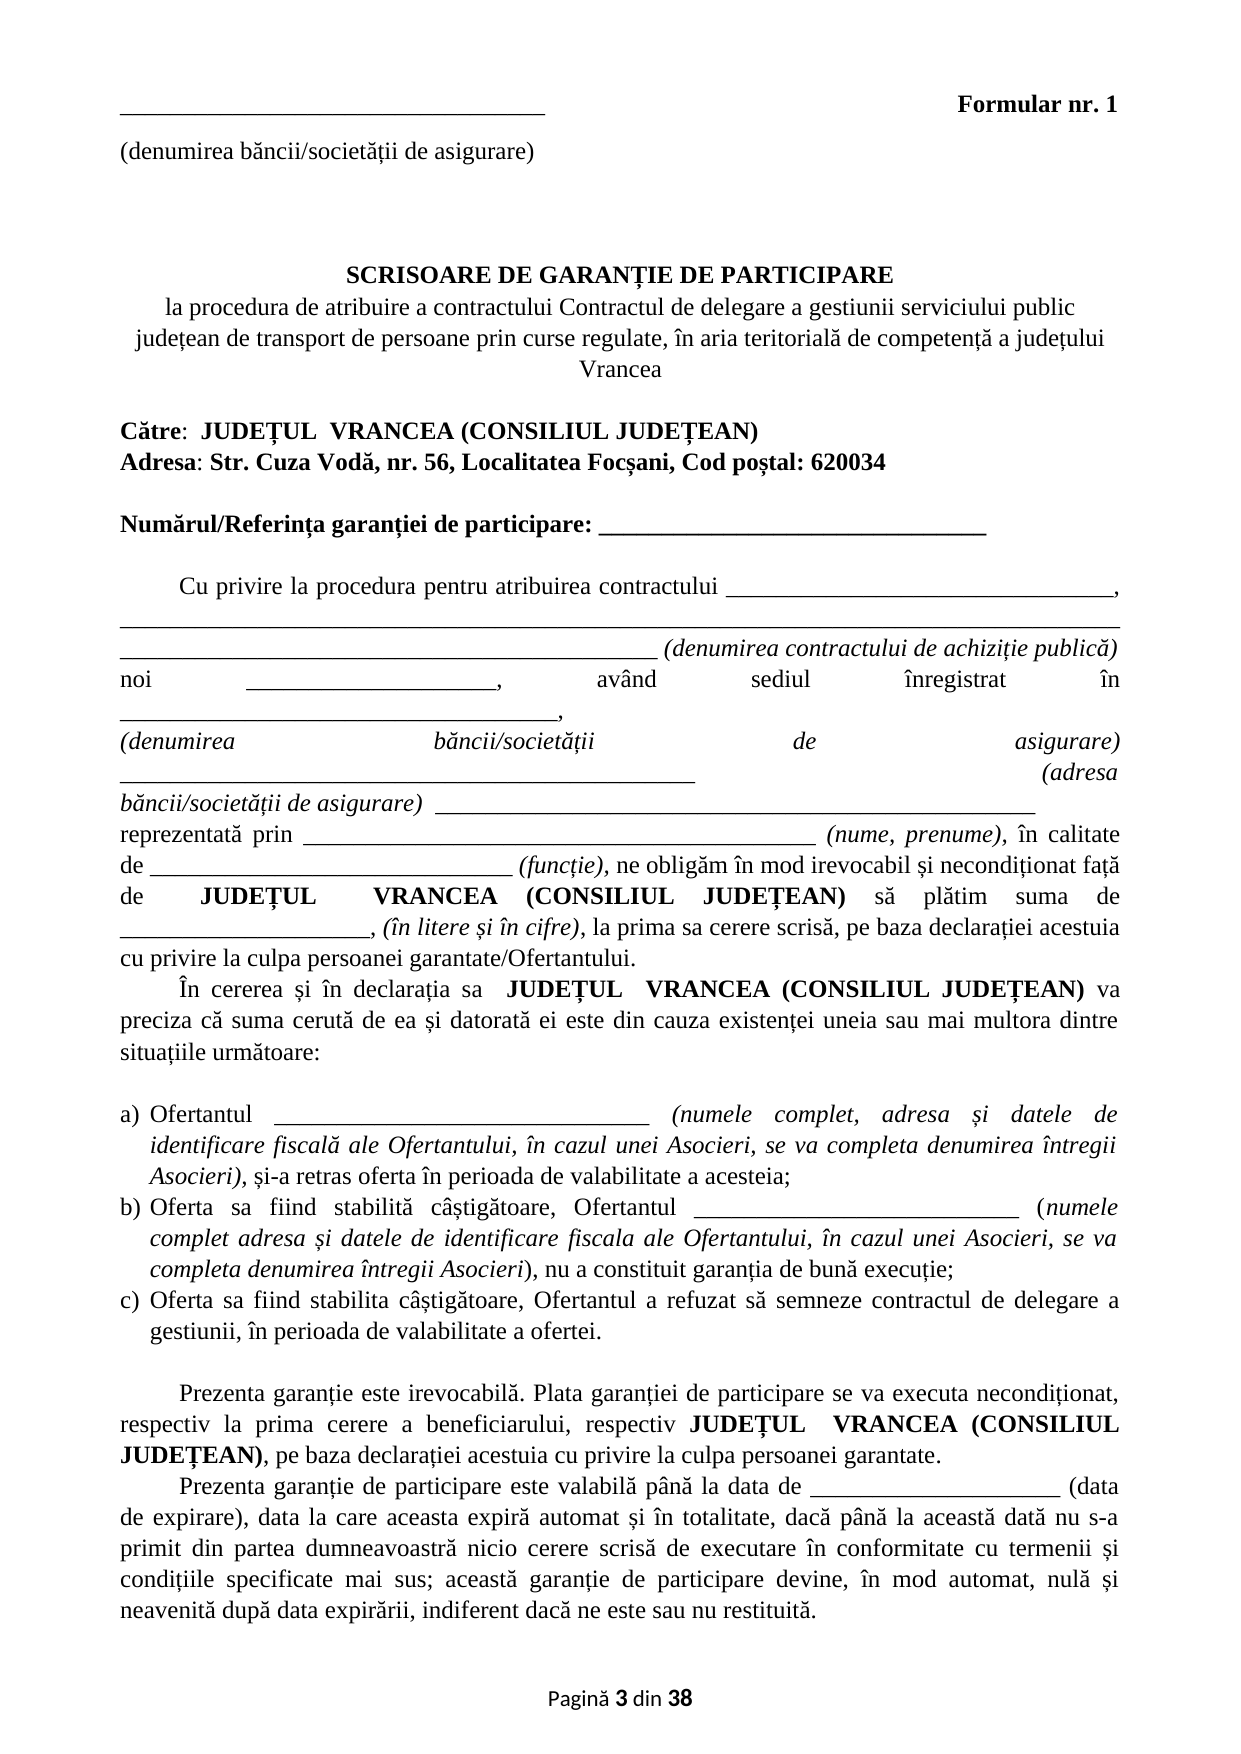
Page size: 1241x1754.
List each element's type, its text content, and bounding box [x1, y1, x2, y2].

text (denumirea băncii/societății de asigurare) ______________________________________________ (adresa băncii/societății de asigurare) ________________________________________________ [120, 726, 1120, 817]
text noi ____________________, având sediul înregistrat în ___________________________________, [120, 664, 1120, 724]
text Cu privire la procedura pentru atribuirea contractului _______________________________, ________________________________________________________________________________ ___________________________________________ (denumirea contractului de achiziție publică) [120, 571, 1120, 627]
text (denumirea băncii/societății de asigurare) [120, 136, 1120, 165]
list Ofertantul ______________________________ (numele complet, adresa și datele de identificare fiscală ale Ofertantului, în cazul unei Asocieri, se va completa denumirea întregii Asocieri), și-a retras oferta în perioada de valabilitate a acesteia; [120, 1099, 1120, 1189]
text reprezentată prin _________________________________________ (nume, prenume), în calitate de _____________________________ (funcție), ne obligăm în mod irevocabil și necondiționat față de JUDEȚUL VRANCEA (CONSILIUL JUDEȚEAN) să plătim suma de ____________________, (în litere și în cifre), la prima sa cerere scrisă, pe baza declarației acestuia cu privire la culpa persoanei garantate/Ofertantului. [120, 819, 1120, 972]
text Cu privire la procedura pentru atribuirea contractului _______________________________, ________________________________________________________________________________ ___________________________________________ (denumirea contractului de achiziție publică) [120, 628, 1120, 662]
text __________________________________ Formular nr. 1 [120, 89, 1120, 117]
text Către: JUDEȚUL VRANCEA (CONSILIUL JUDEȚEAN) [120, 416, 1120, 444]
text la procedura de atribuire a contractului Contractul de delegare a gestiunii serviciului public județean de transport de persoane prin curse regulate, în aria teritorială de competență a județului Vrancea [120, 292, 1120, 382]
list Oferta sa fiind stabilită câștigătoare, Ofertantul __________________________ (numele complet adresa și datele de identificare fiscala ale Ofertantului, în cazul unei Asocieri, se va completa denumirea întregii Asocieri), nu a constituit garanția de bună execuție; [120, 1192, 1120, 1283]
text În cererea și în declarația sa JUDEȚUL VRANCEA (CONSILIUL JUDEȚEAN) va preciza că suma cerută de ea și datorată ei este din cauza existenței uneia sau mai multora dintre situațiile următoare: [120, 974, 1120, 1065]
text Prezenta garanție este irevocabilă. Plata garanției de participare se va executa necondiționat, respectiv la prima cerere a beneficiarului, respectiv JUDEȚUL VRANCEA (CONSILIUL JUDEȚEAN), pe baza declarației acestuia cu privire la culpa persoanei garantate. [120, 1378, 1120, 1469]
text Numărul/Referința garanției de participare: _______________________________ [120, 509, 1120, 538]
text Adresa: Str. Cuza Vodă, nr. 56, Localitatea Focșani, Cod poștal: 620034 [120, 447, 1120, 476]
list Oferta sa fiind stabilita câștigătoare, Ofertantul a refuzat să semneze contractul de delegare a gestiunii, în perioada de valabilitate a ofertei. [120, 1285, 1120, 1345]
text SCRISOARE DE GARANȚIE DE PARTICIPARE [120, 261, 1120, 289]
text Prezenta garanție de participare este valabilă până la data de ____________________ (data de expirare), data la care aceasta expiră automat și în totalitate, dacă până la această dată nu s-a primit din partea dumneavoastră nicio cerere scrisă de executare în conformitate cu termenii și condițiile specificate mai sus; această garanție de participare devine, în mod automat, nulă și neavenită după data expirării, indiferent dacă ne este sau nu restituită. [120, 1471, 1120, 1624]
